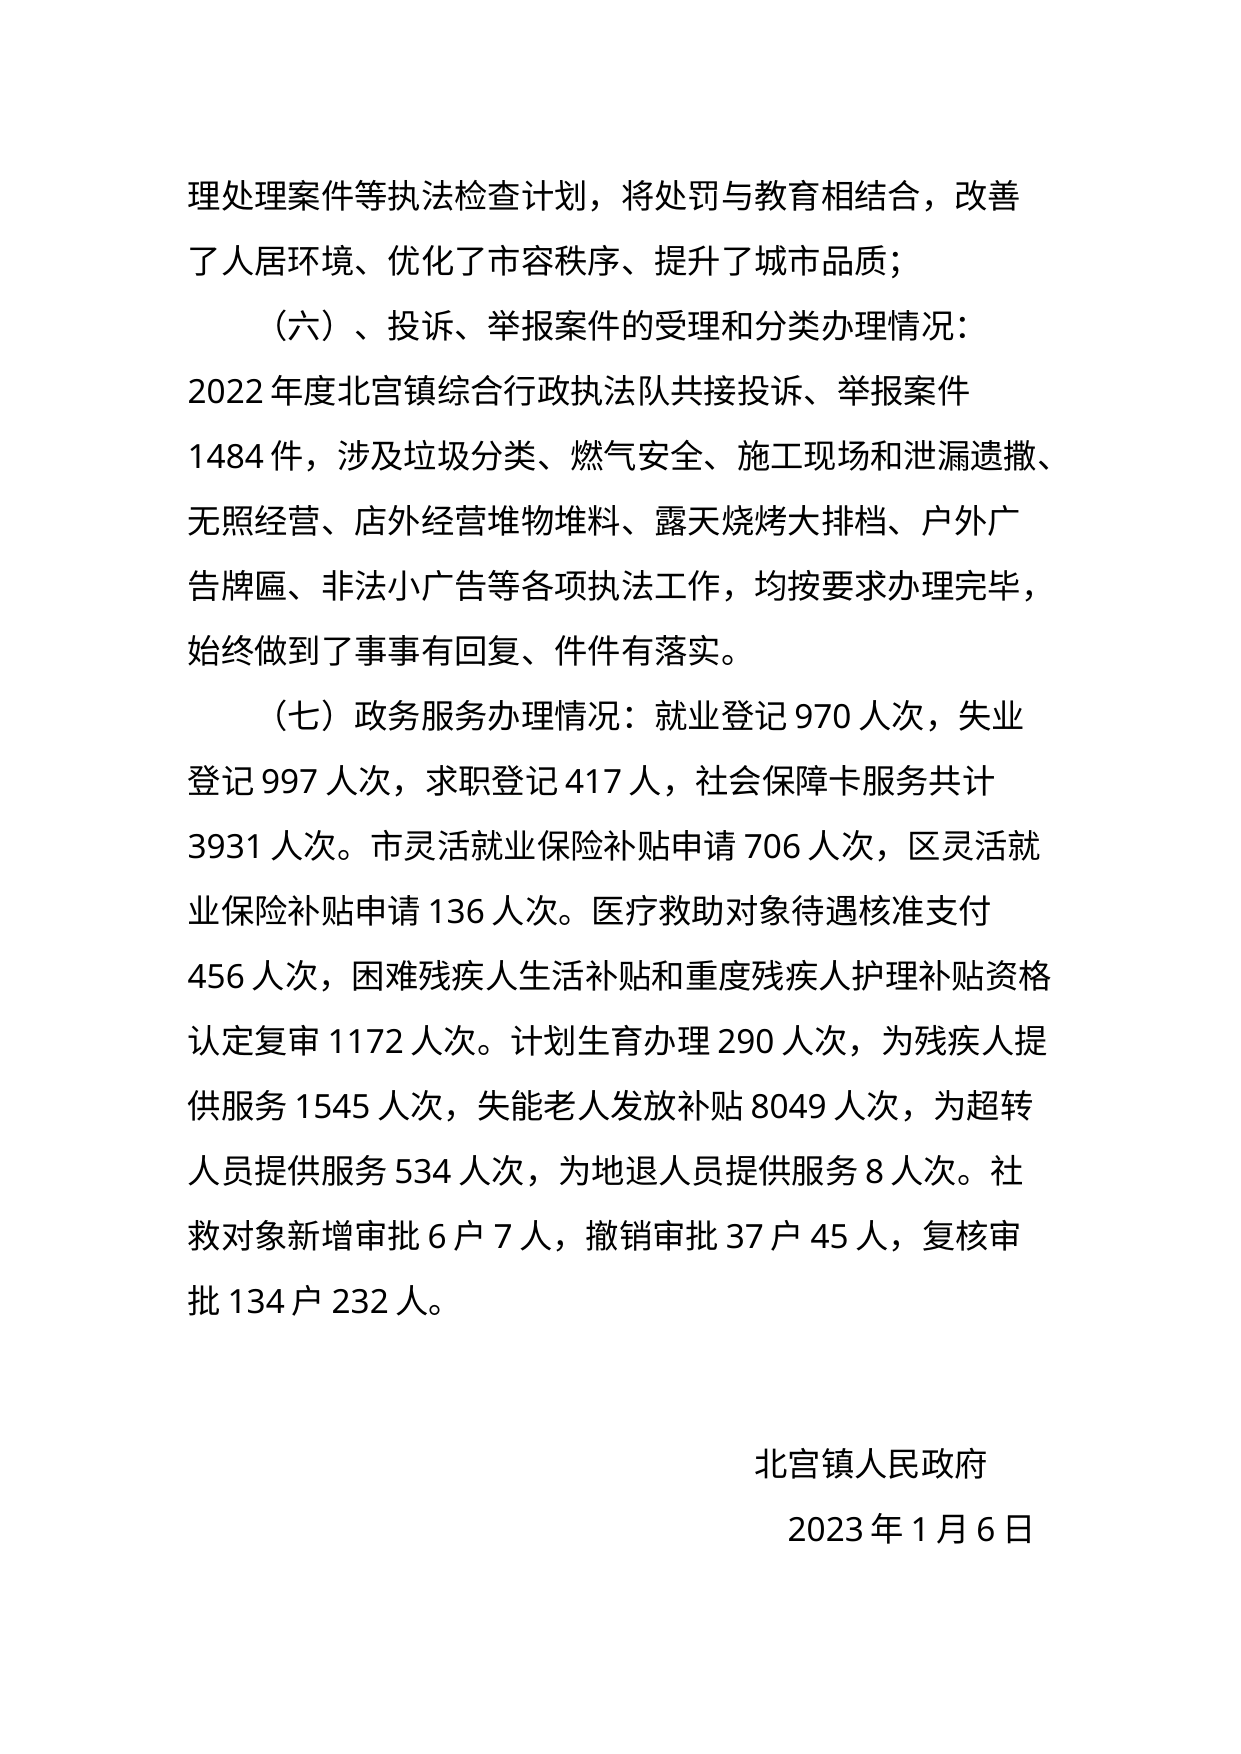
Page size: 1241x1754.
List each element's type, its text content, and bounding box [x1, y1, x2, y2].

list 2023年1月6日 [187, 1494, 1053, 1559]
list 北宫镇人民政府 [187, 1429, 1053, 1494]
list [187, 162, 1053, 292]
list （七）政务服务办理情况：就业登记970人次，失业登记997人次，求职登记417人，社会保障卡服务共计3931人次。市灵活就业保险补贴申请706人次，区灵活就业保险补贴申请136人次。医疗救助对象待遇核准支付456人次，困难残疾人生活补贴和重度残疾人护理补贴资格认定复审1172人次。计划生育办理290人次，为残疾人提供服务1545人次，失能老人发放补贴8049人次，为超转人员提供服务534人次，为地退人员提供服务8人次。社救对象新增审批6户7人，撤销审批37户45人，复核审批134户232人。 [187, 682, 1053, 1332]
list （六）、投诉、举报案件的受理和分类办理情况：2022年度北宫镇综合行政执法队共接投诉、举报案件1484件，涉及垃圾分类、燃气安全、施工现场和泄漏遗撒、无照经营、店外经营堆物堆料、露天烧烤大排档、户外广告牌匾、非法小广告等各项执法工作，均按要求办理完毕，始终做到了事事有回复、件件有落实。 [187, 292, 1053, 682]
